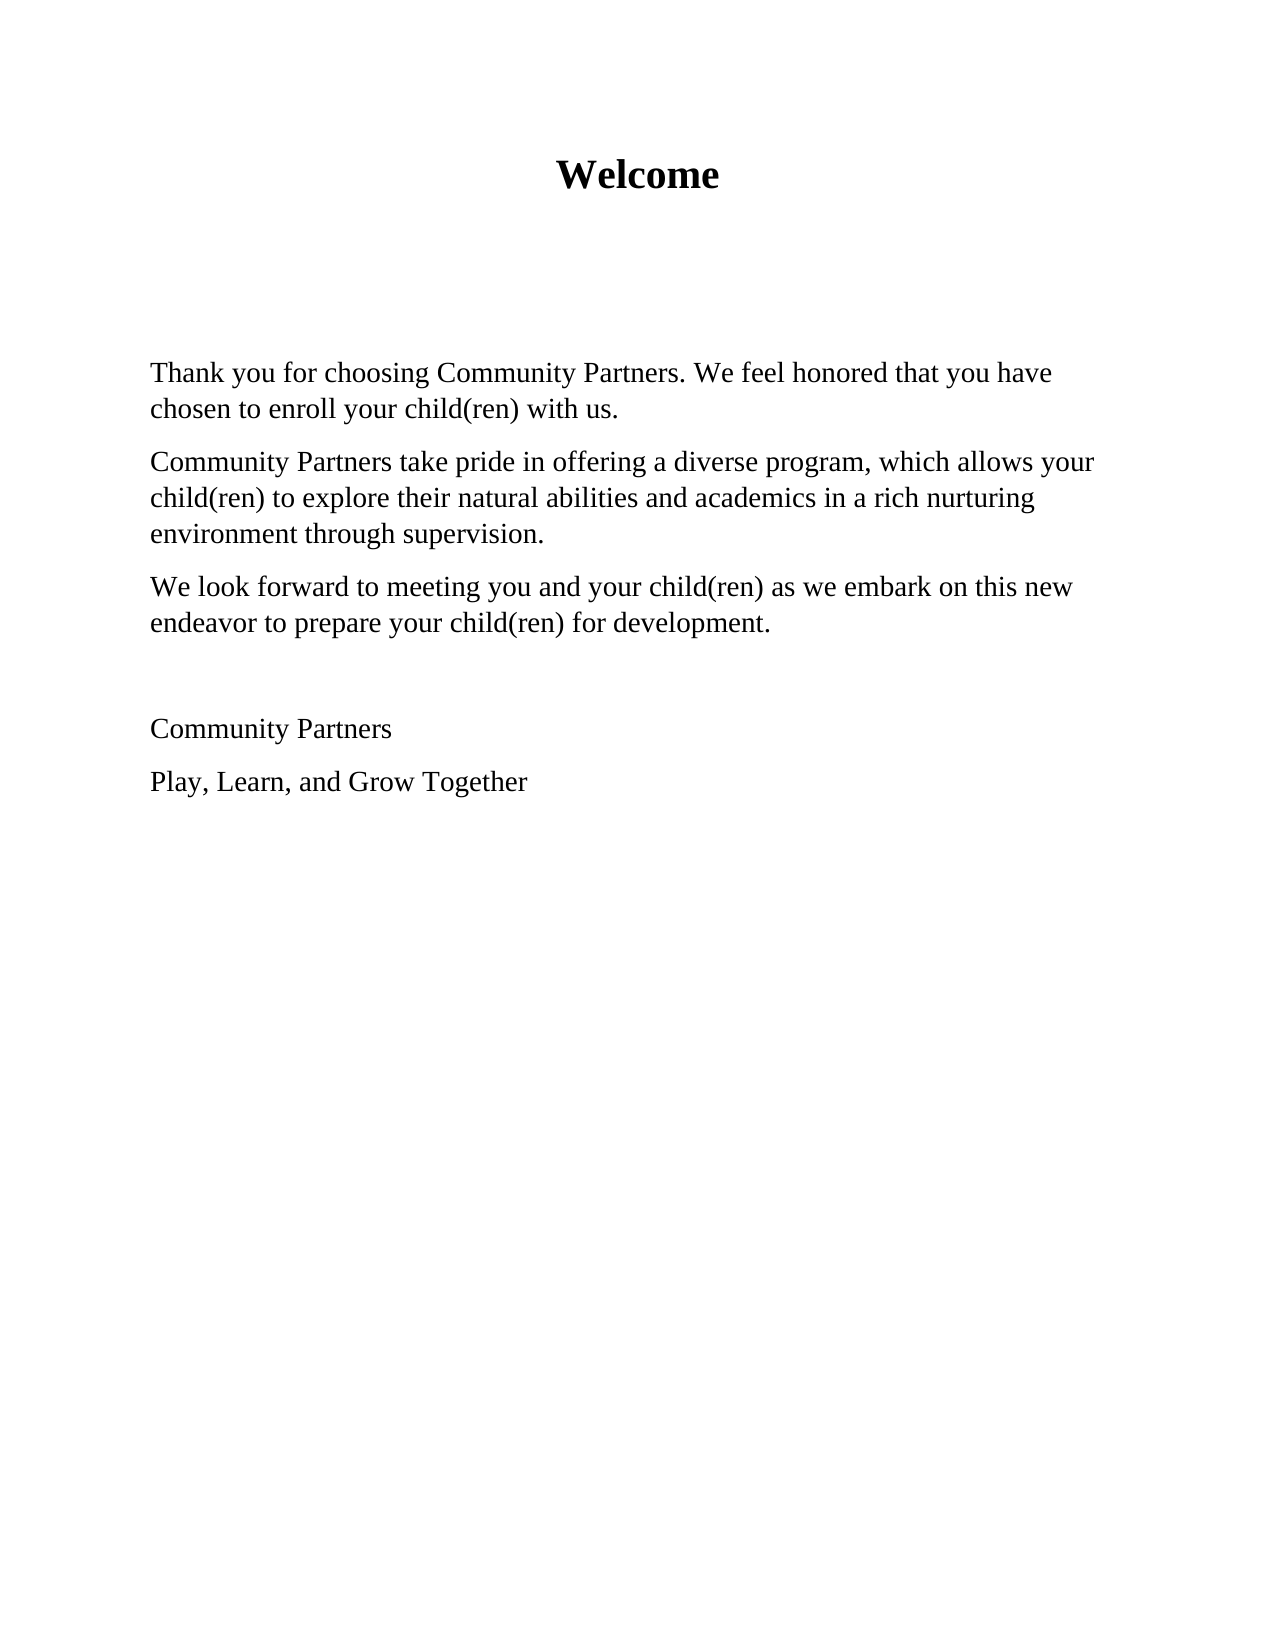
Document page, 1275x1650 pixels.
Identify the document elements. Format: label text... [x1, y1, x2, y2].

text We look forward to meeting you and your child(ren) as we embark on this new endeavor to prepare your child(ren) for development. [150, 569, 1125, 639]
text Welcome [150, 150, 1125, 198]
text Community Partners take pride in offering a diverse program, which allows your child(ren) to explore their natural abilities and academics in a rich nurturing environment through supervision. [150, 444, 1125, 550]
text Community Partners [150, 711, 1125, 744]
text Play, Learn, and Grow Together [150, 764, 1125, 797]
text Thank you for choosing Community Partners. We feel honored that you have chosen to enroll your child(ren) with us. [150, 355, 1125, 425]
